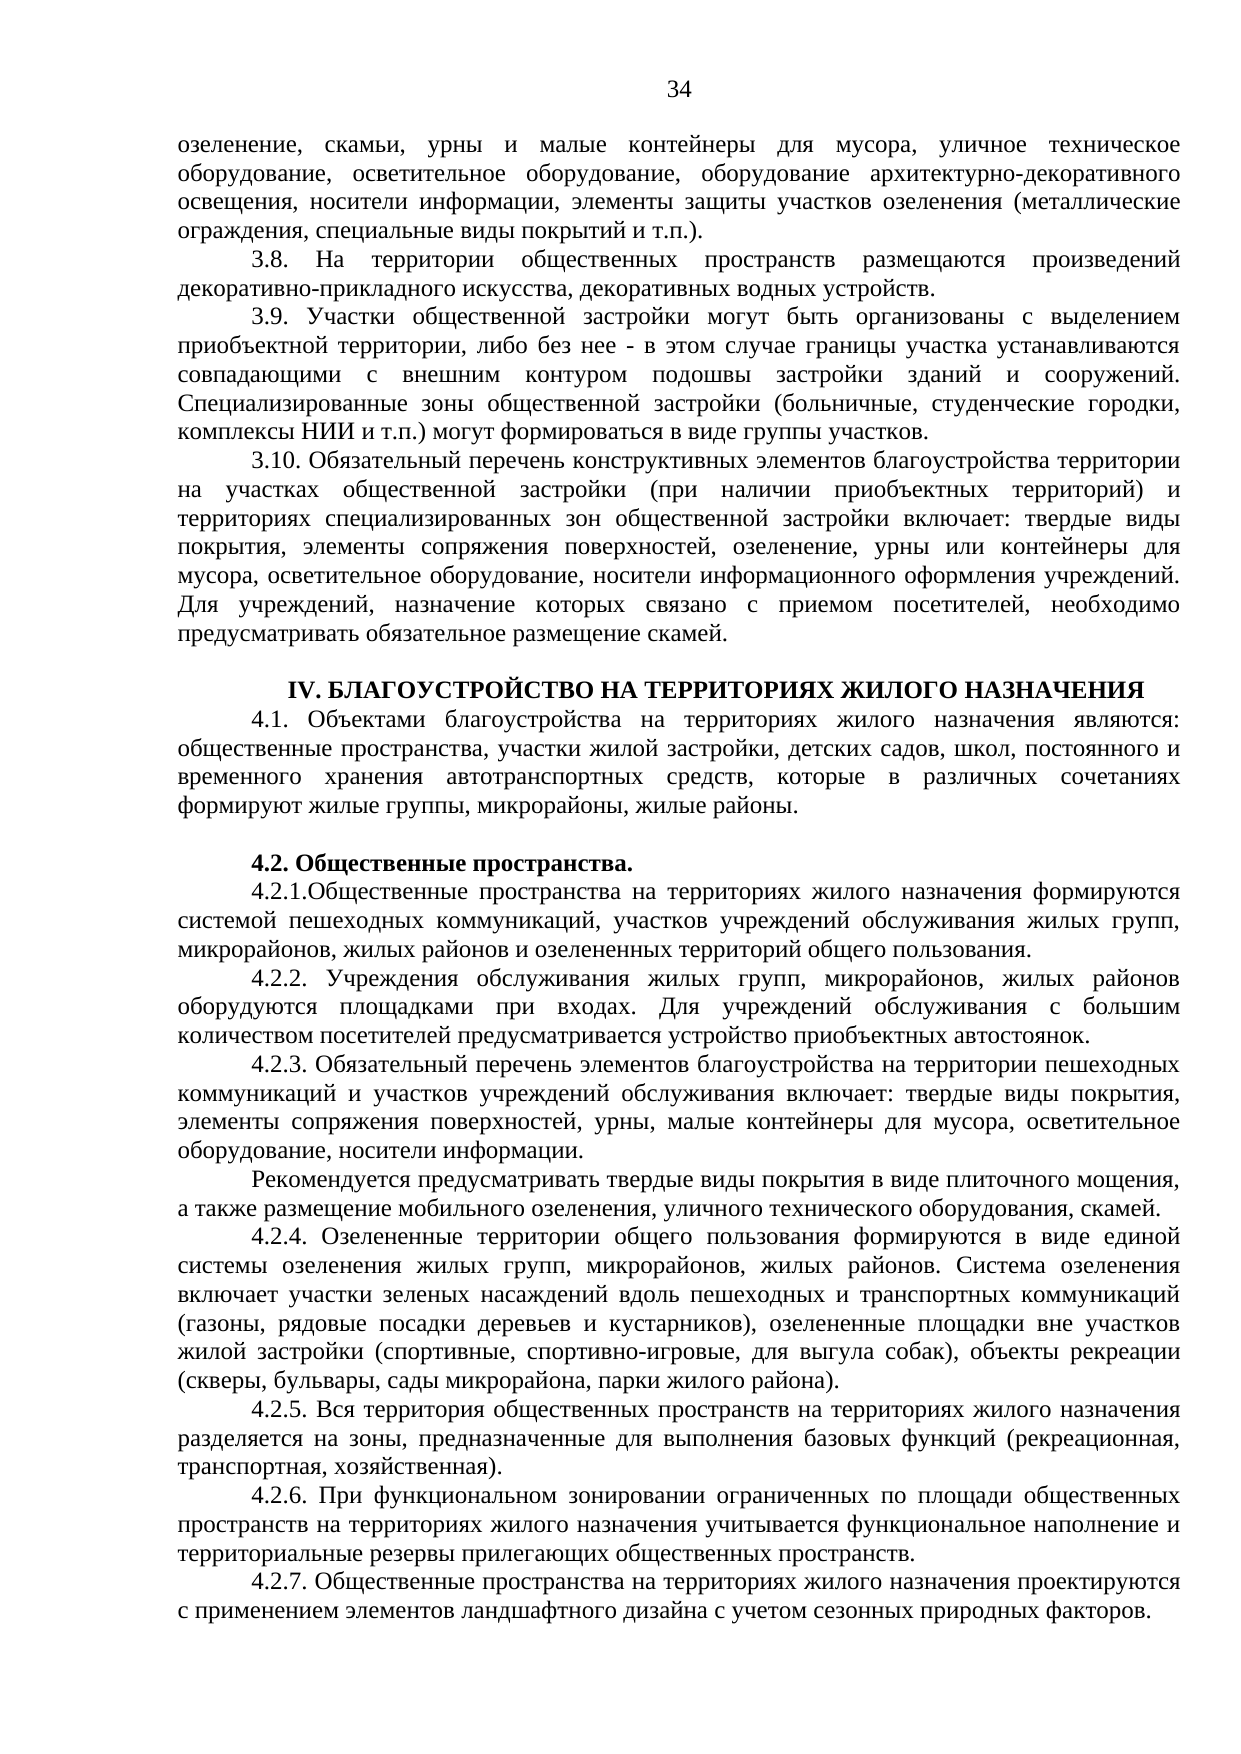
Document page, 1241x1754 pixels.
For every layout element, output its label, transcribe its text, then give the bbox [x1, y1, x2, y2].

text 3.10. Обязательный перечень конструктивных элементов благоустройства территории на участках общественной застройки (при наличии приобъектных территорий) и территориях специализированных зон общественной застройки включает: твердые виды покрытия, элементы сопряжения поверхностей, озеленение, урны или контейнеры для мусора, осветительное оборудование, носители информационного оформления учреждений. Для учреждений, назначение которых связано с приемом посетителей, необходимо предусматривать обязательное размещение скамей. [177, 445, 1181, 646]
text 4.2. Общественные пространства. [177, 848, 1181, 876]
text 4.2.5. Вся территория общественных пространств на территориях жилого назначения разделяется на зоны, предназначенные для выполнения базовых функций (рекреационная, транспортная, хозяйственная). [177, 1394, 1181, 1480]
text 4.2.6. При функциональном зонировании ограниченных по площади общественных пространств на территориях жилого назначения учитывается функциональное наполнение и территориальные резервы прилегающих общественных пространств. [177, 1480, 1181, 1566]
text 4.1. Объектами благоустройства на территориях жилого назначения являются: общественные пространства, участки жилой застройки, детских садов, школ, постоянного и временного хранения автотранспортных средств, которые в различных сочетаниях формируют жилые группы, микрорайоны, жилые районы. [177, 704, 1181, 819]
text 4.2.3. Обязательный перечень элементов благоустройства на территории пешеходных коммуникаций и участков учреждений обслуживания включает: твердые виды покрытия, элементы сопряжения поверхностей, урны, малые контейнеры для мусора, осветительное оборудование, носители информации. [177, 1049, 1181, 1164]
text 3.9. Участки общественной застройки могут быть организованы с выделением приобъектной территории, либо без нее - в этом случае границы участка устанавливаются совпадающими с внешним контуром подошвы застройки зданий и сооружений. Специализированные зоны общественной застройки (больничные, студенческие городки, комплексы НИИ и т.п.) могут формироваться в виде группы участков. [177, 301, 1181, 445]
text 4.2.4. Озелененные территории общего пользования формируются в виде единой системы озеленения жилых групп, микрорайонов, жилых районов. Система озеленения включает участки зеленых насаждений вдоль пешеходных и транспортных коммуникаций (газоны, рядовые посадки деревьев и кустарников), озелененные площадки вне участков жилой застройки (спортивные, спортивно-игровые, для выгула собак), объекты рекреации (скверы, бульвары, сады микрорайона, парки жилого района). [177, 1221, 1181, 1394]
text IV. БЛАГОУСТРОЙСТВО НА ТЕРРИТОРИЯХ ЖИЛОГО НАЗНАЧЕНИЯ [177, 675, 1181, 704]
text 4.2.2. Учреждения обслуживания жилых групп, микрорайонов, жилых районов оборудуются площадками при входах. Для учреждений обслуживания с большим количеством посетителей предусматривается устройство приобъектных автостоянок. [177, 963, 1181, 1049]
text 3.8. На территории общественных пространств размещаются произведений декоративно-прикладного искусства, декоративных водных устройств. [177, 244, 1181, 301]
text 4.2.1.Общественные пространства на территориях жилого назначения формируются системой пешеходных коммуникаций, участков учреждений обслуживания жилых групп, микрорайонов, жилых районов и озелененных территорий общего пользования. [177, 876, 1181, 963]
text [177, 129, 1181, 244]
text Рекомендуется предусматривать твердые виды покрытия в виде плиточного мощения, а также размещение мобильного озеленения, уличного технического оборудования, скамей. [177, 1164, 1181, 1221]
text 4.2.7. Общественные пространства на территориях жилого назначения проектируются с применением элементов ландшафтного дизайна с учетом сезонных природных факторов. [177, 1566, 1181, 1624]
